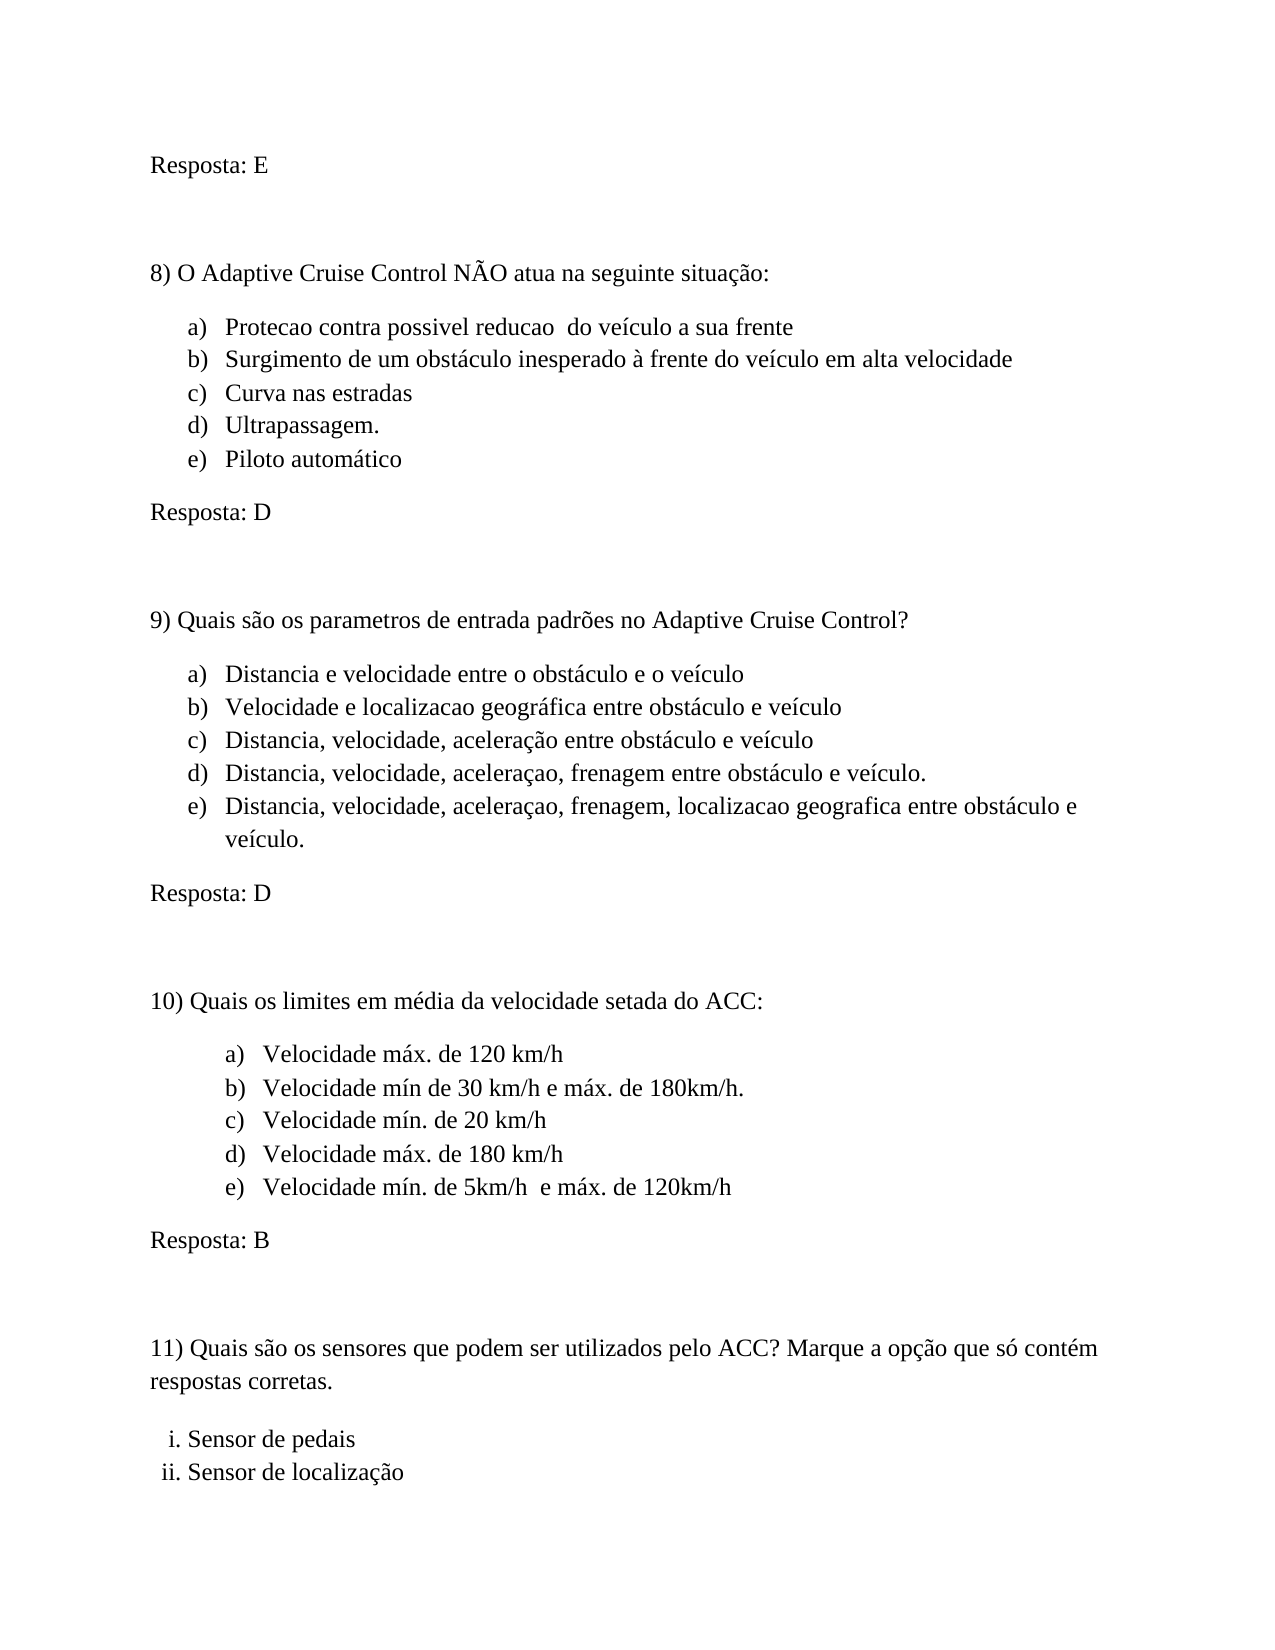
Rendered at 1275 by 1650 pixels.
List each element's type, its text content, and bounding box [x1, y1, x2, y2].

text 11) Quais são os sensores que podem ser utilizados pelo ACC? Marque a opção que só contém respostas corretas. [150, 1333, 1125, 1395]
text 9) Quais são os parametros de entrada padrões no Adaptive Cruise Control? [150, 605, 1125, 634]
list Velocidade máx. de 120 km/h [225, 1039, 1125, 1068]
text Resposta: D [150, 878, 1125, 907]
text 8) O Adaptive Cruise Control NÃO atua na seguinte situação: [150, 258, 1125, 286]
list Velocidade mín. de 20 km/h [225, 1106, 1125, 1134]
list Distancia, velocidade, aceleraçao, frenagem, localizacao geografica entre obstáculo e veículo. [187, 791, 1125, 853]
list Piloto automático [187, 444, 1125, 472]
list Curva nas estradas [187, 378, 1125, 406]
list Sensor de pedais [187, 1424, 1125, 1453]
list Ultrapassagem. [187, 411, 1125, 439]
list Protecao contra possivel reducao do veículo a sua frente [187, 312, 1125, 340]
list Velocidade e localizacao geográfica entre obstáculo e veículo [187, 692, 1125, 721]
text Resposta: B [150, 1226, 1125, 1254]
list Surgimento de um obstáculo inesperado à frente do veículo em alta velocidade [187, 344, 1125, 373]
text 10) Quais os limites em média da velocidade setada do ACC: [150, 986, 1125, 1014]
list Sensor de localização [187, 1457, 1125, 1486]
list Velocidade mín. de 5km/h e máx. de 120km/h [225, 1172, 1125, 1200]
list Distancia e velocidade entre o obstáculo e o veículo [187, 659, 1125, 688]
list Distancia, velocidade, aceleração entre obstáculo e veículo [187, 725, 1125, 754]
text Resposta: D [150, 497, 1125, 526]
list Velocidade máx. de 180 km/h [225, 1139, 1125, 1167]
text Resposta: E [150, 150, 1125, 179]
list Distancia, velocidade, aceleraçao, frenagem entre obstáculo e veículo. [187, 758, 1125, 787]
list Velocidade mín de 30 km/h e máx. de 180km/h. [225, 1073, 1125, 1101]
